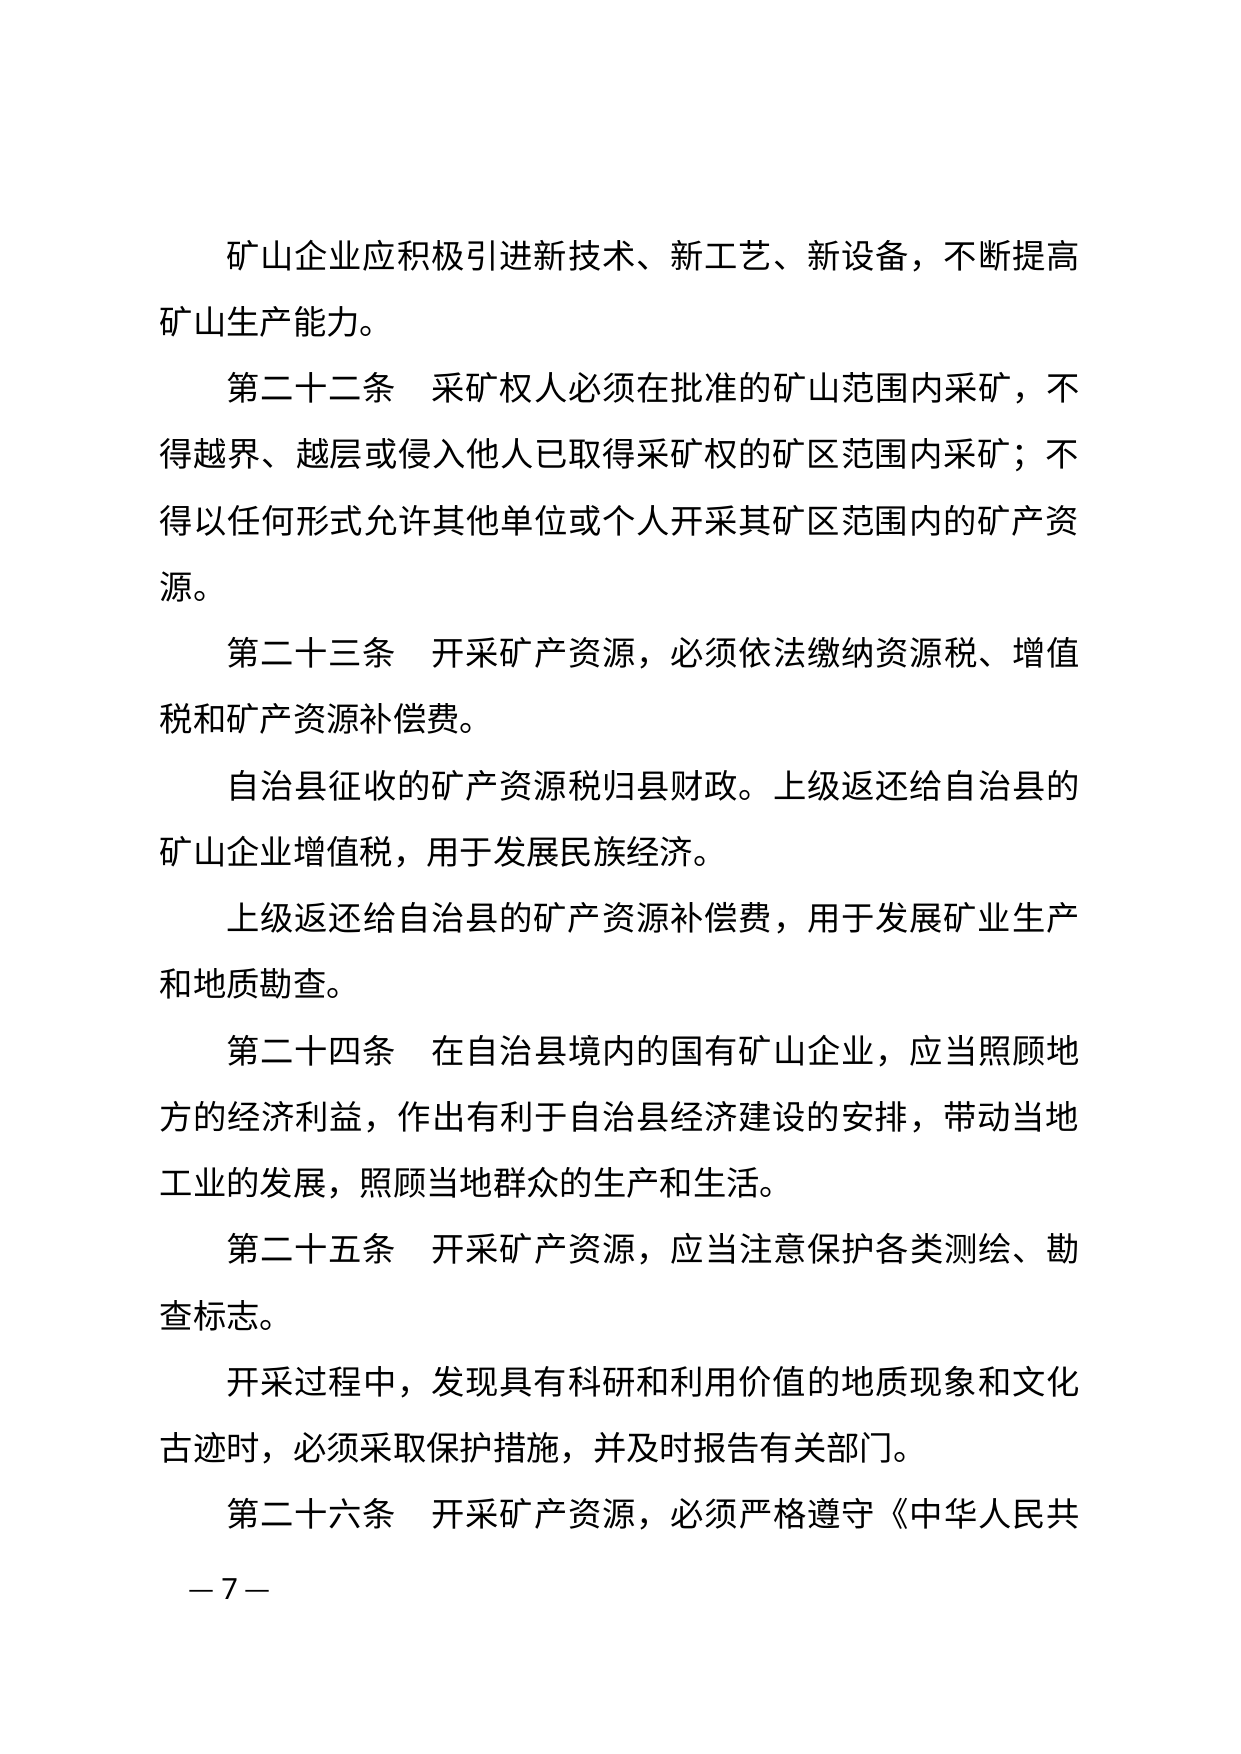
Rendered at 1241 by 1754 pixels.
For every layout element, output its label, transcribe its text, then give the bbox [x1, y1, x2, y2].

text 第二十五条 开采矿产资源，应当注意保护各类测绘、勘查标志。 [159, 1214, 1081, 1347]
text 第二十四条 在自治县境内的国有矿山企业，应当照顾地方的经济利益，作出有利于自治县经济建设的安排，带动当地工业的发展，照顾当地群众的生产和生活。 [159, 1015, 1081, 1214]
text 开采过程中，发现具有科研和利用价值的地质现象和文化古迹时，必须采取保护措施，并及时报告有关部门。 [159, 1347, 1081, 1479]
text 第二十二条 采矿权人必须在批准的矿山范围内采矿，不得越界、越层或侵入他人已取得采矿权的矿区范围内采矿；不得以任何形式允许其他单位或个人开采其矿区范围内的矿产资源。 [159, 353, 1081, 618]
text 自治县征收的矿产资源税归县财政。上级返还给自治县的矿山企业增值税，用于发展民族经济。 [159, 750, 1081, 883]
text 矿山企业应积极引进新技术、新工艺、新设备，不断提高矿山生产能力。 [159, 220, 1081, 353]
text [159, 1479, 1081, 1545]
text 上级返还给自治县的矿产资源补偿费，用于发展矿业生产和地质勘查。 [159, 883, 1081, 1015]
text 第二十三条 开采矿产资源，必须依法缴纳资源税、增值税和矿产资源补偿费。 [159, 618, 1081, 750]
